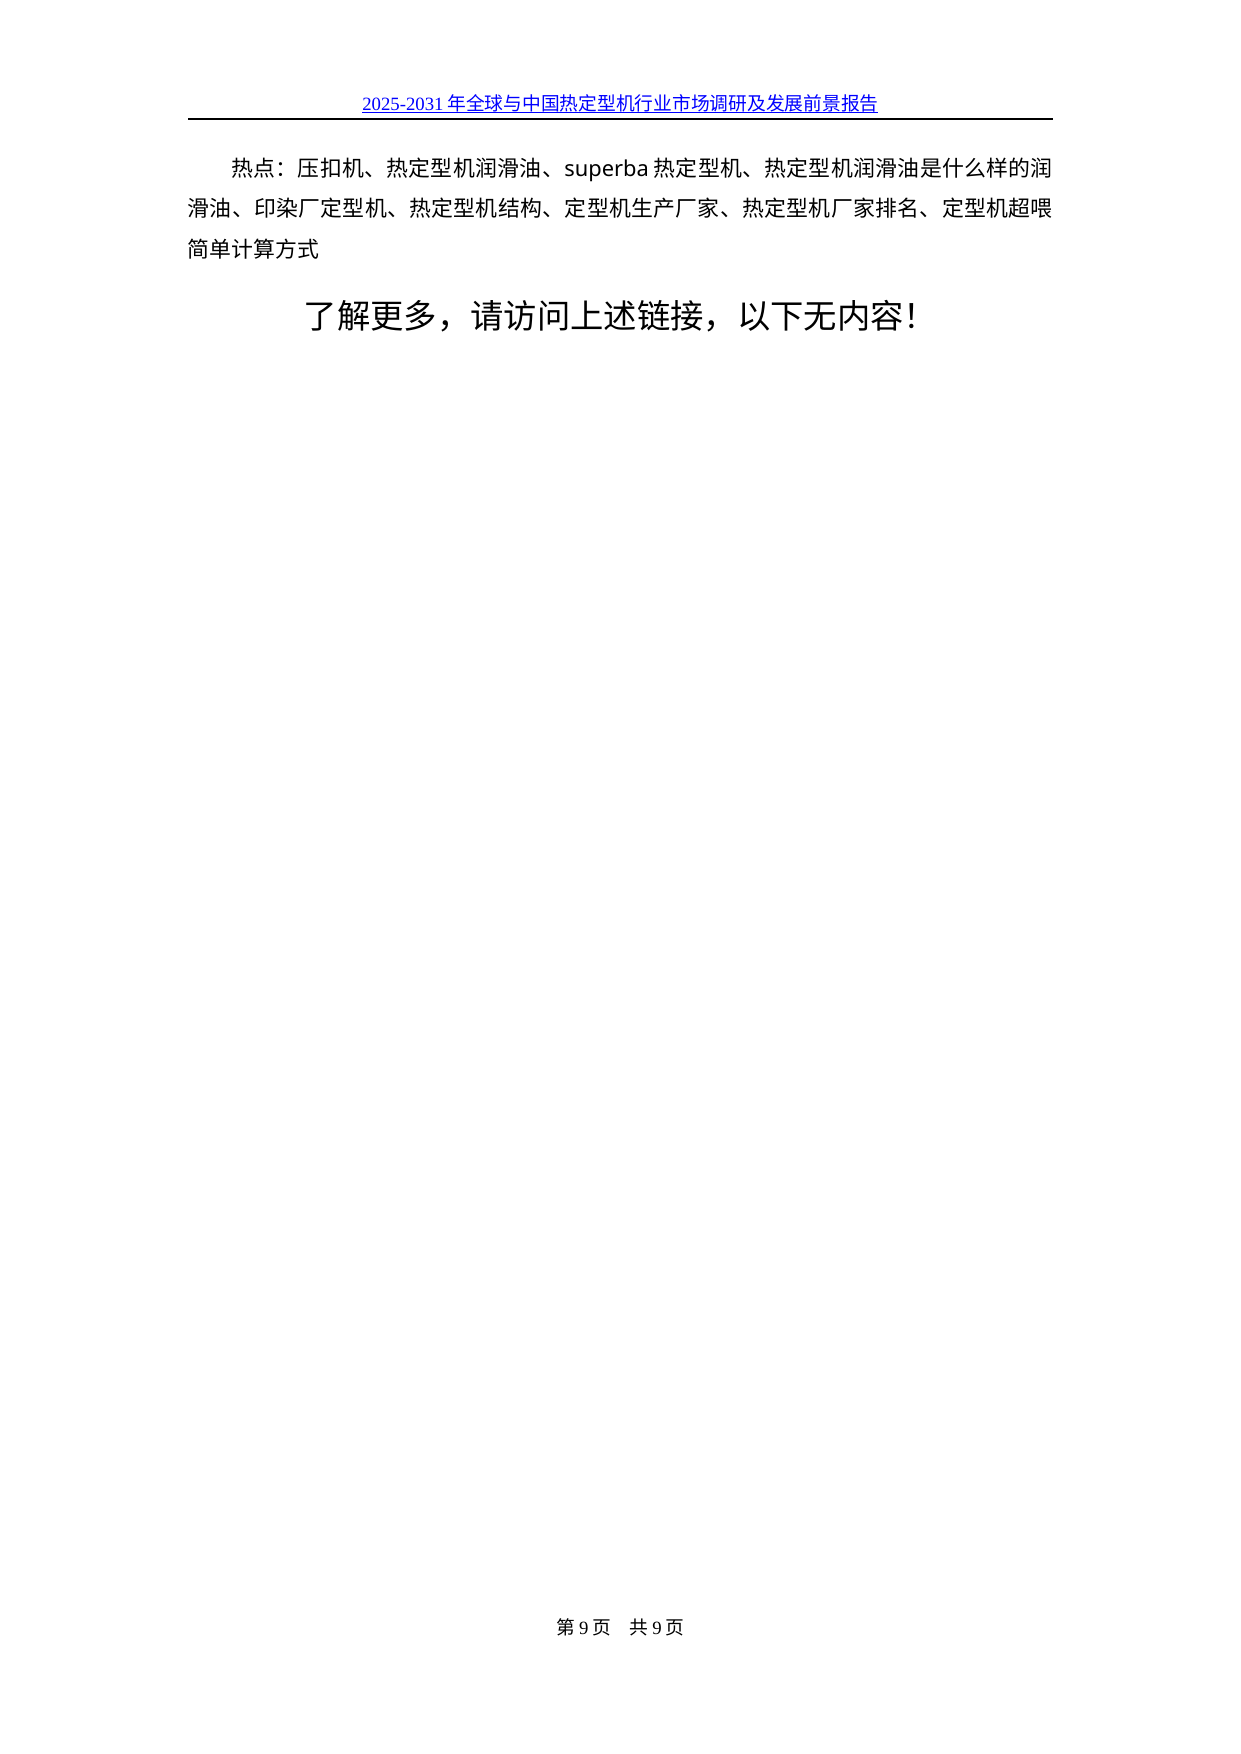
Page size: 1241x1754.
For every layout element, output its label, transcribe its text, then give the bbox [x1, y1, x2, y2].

title 了解更多，请访问上述链接，以下无内容！ [187, 282, 1053, 347]
text 热点：压扣机、热定型机润滑油、superba热定型机、热定型机润滑油是什么样的润滑油、印染厂定型机、热定型机结构、定型机生产厂家、热定型机厂家排名、定型机超喂简单计算方式 [187, 150, 1053, 264]
